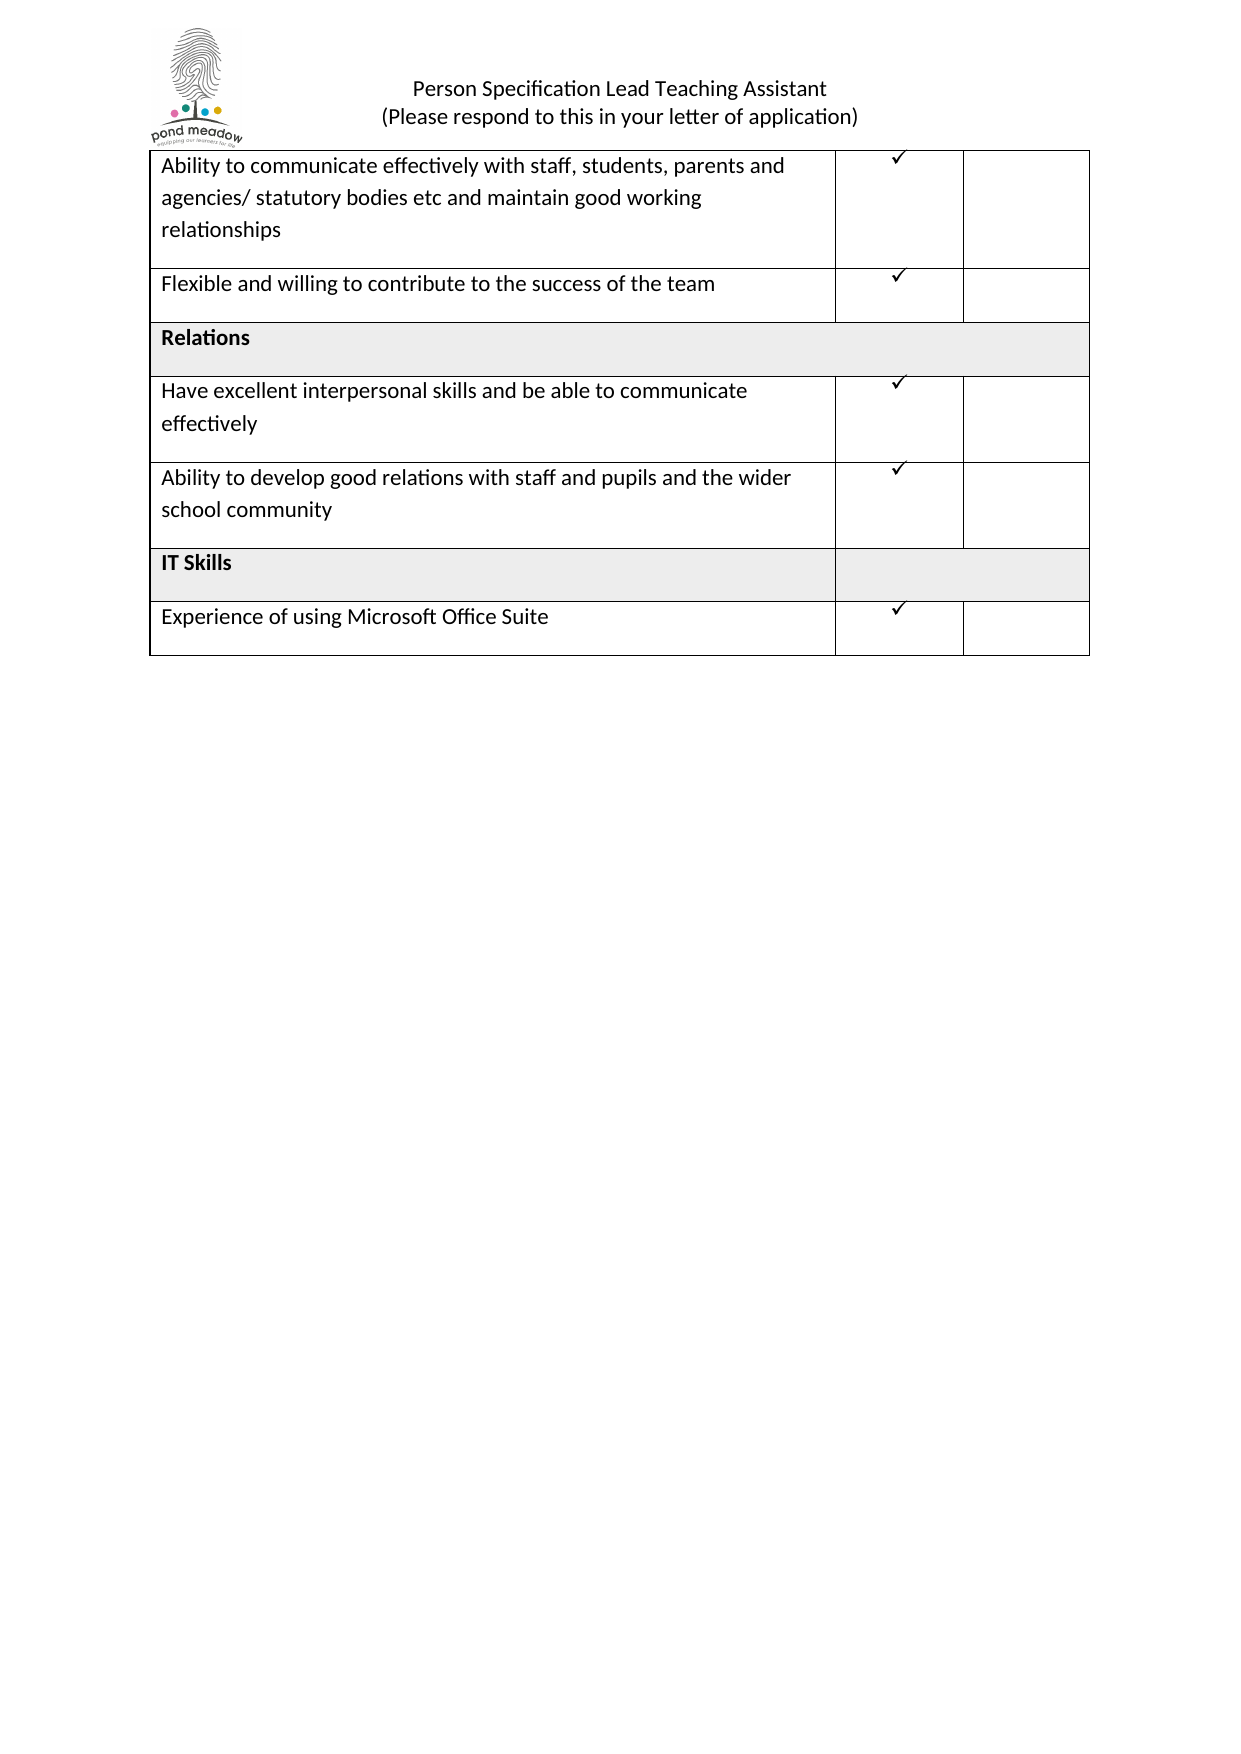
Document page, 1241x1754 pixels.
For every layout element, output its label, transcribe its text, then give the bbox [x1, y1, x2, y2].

table_cell [964, 602, 1089, 655]
table_cell [836, 269, 963, 322]
picture [151, 28, 243, 148]
table_cell [836, 602, 963, 655]
table_cell Ability to communicate effectively with staff, students, parents and agencies/ statutory bodies etc and maintain good working relationships [151, 151, 835, 268]
table_cell Ability to develop good relations with staff and pupils and the wider school community [151, 463, 835, 547]
table_cell [836, 549, 1089, 601]
table_cell [964, 463, 1089, 547]
table_cell [964, 151, 1089, 268]
table_cell Relations [151, 323, 1089, 376]
table_cell IT Skills [151, 549, 835, 601]
table_cell Experience of using Microsoft Office Suite [151, 602, 835, 655]
table_cell [836, 151, 963, 268]
table_cell Flexible and willing to contribute to the success of the team [151, 269, 835, 322]
table_cell Have excellent interpersonal skills and be able to communicate effectively [151, 377, 835, 462]
table_cell [836, 463, 963, 547]
table_cell [836, 377, 963, 462]
table_cell [964, 269, 1089, 322]
table_cell [964, 377, 1089, 462]
